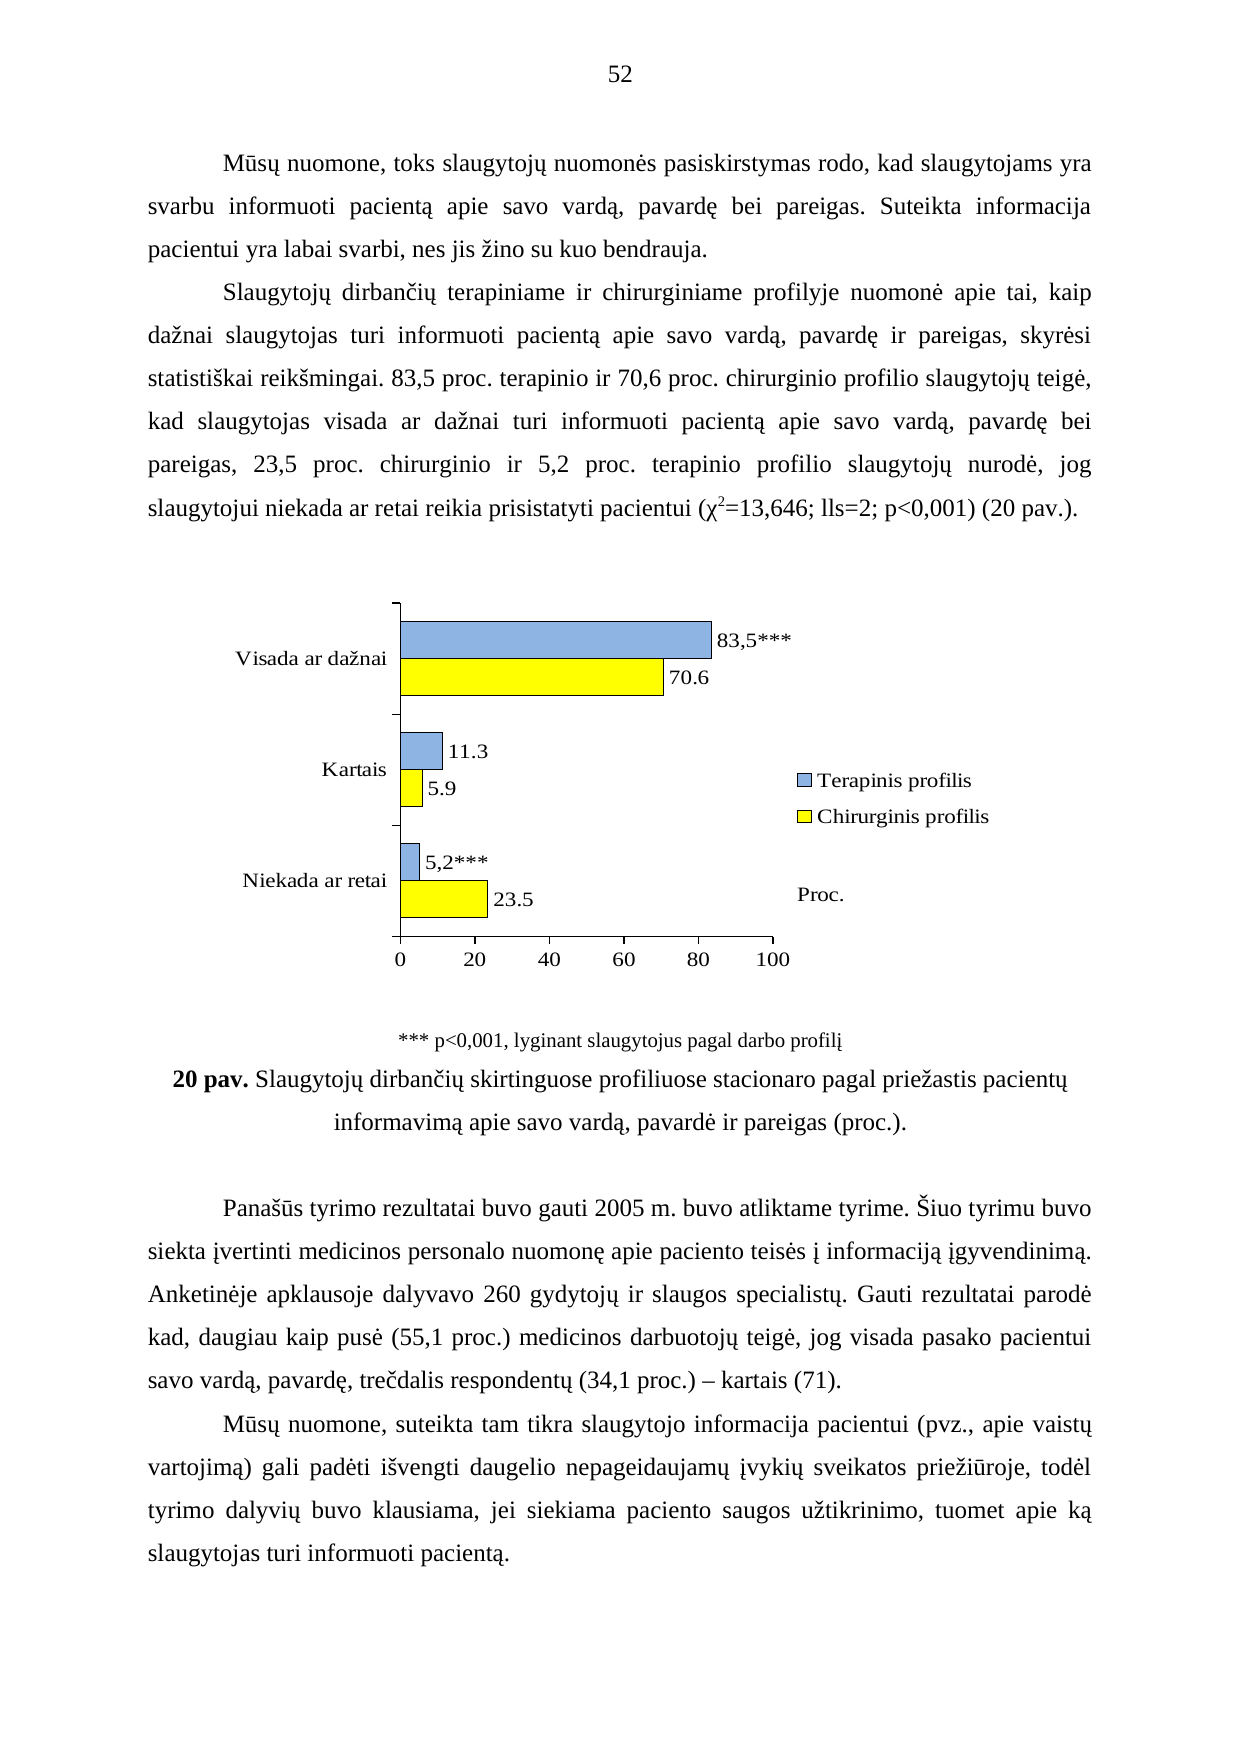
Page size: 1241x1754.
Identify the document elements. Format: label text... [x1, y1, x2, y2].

text Mūsų nuomone, suteikta tam tikra slaugytojo informacija pacientui (pvz., apie vaistų vartojimą) gali padėti išvengti daugelio nepageidaujamų įvykių sveikatos priežiūroje, todėl tyrimo dalyvių buvo klausiama, jei siekiama paciento saugos užtikrinimo, tuomet apie ką slaugytojas turi informuoti pacientą. [148, 1409, 1092, 1567]
text Slaugytojų dirbančių terapiniame ir chirurginiame profilyje nuomonė apie tai, kaip dažnai slaugytojas turi informuoti pacientą apie savo vardą, pavardę ir pareigas, skyrėsi statistiškai reikšmingai. 83,5 proc. terapinio ir 70,6 proc. chirurginio profilio slaugytojų teigė, kad slaugytojas visada ar dažnai turi informuoti pacientą apie savo vardą, pavardę bei pareigas, 23,5 proc. chirurginio ir 5,2 proc. terapinio profilio slaugytojų nurodė, jog slaugytojui niekada ar retai reikia prisistatyti pacientui (χ2=13,646; lls=2; p<0,001) (20 pav.). [148, 277, 1092, 521]
text Mūsų nuomone, toks slaugytojų nuomonės pasiskirstymas rodo, kad slaugytojams yra svarbu informuoti pacientą apie savo vardą, pavardę bei pareigas. Suteikta informacija pacientui yra labai svarbi, nes jis žino su kuo bendrauja. [148, 148, 1092, 263]
text Panašūs tyrimo rezultatai buvo gauti 2005 m. buvo atliktame tyrime. Šiuo tyrimu buvo siekta įvertinti medicinos personalo nuomonę apie paciento teisės į informaciją įgyvendinimą. Anketinėje apklausoje dalyvavo 260 gydytojų ir slaugos specialistų. Gauti rezultatai parodė kad, daugiau kaip pusė (55,1 proc.) medicinos darbuotojų teigė, jog visada pasako pacientui savo vardą, pavardę, trečdalis respondentų (34,1 proc.) – kartais (71). [148, 1193, 1092, 1394]
text *** p<0,001, lyginant slaugytojus pagal darbo profilį [148, 1028, 1092, 1052]
text 20 pav. Slaugytojų dirbančių skirtinguose profiliuose stacionaro pagal priežastis pacientų informavimą apie savo vardą, pavardė ir pareigas (proc.). [148, 1064, 1092, 1136]
